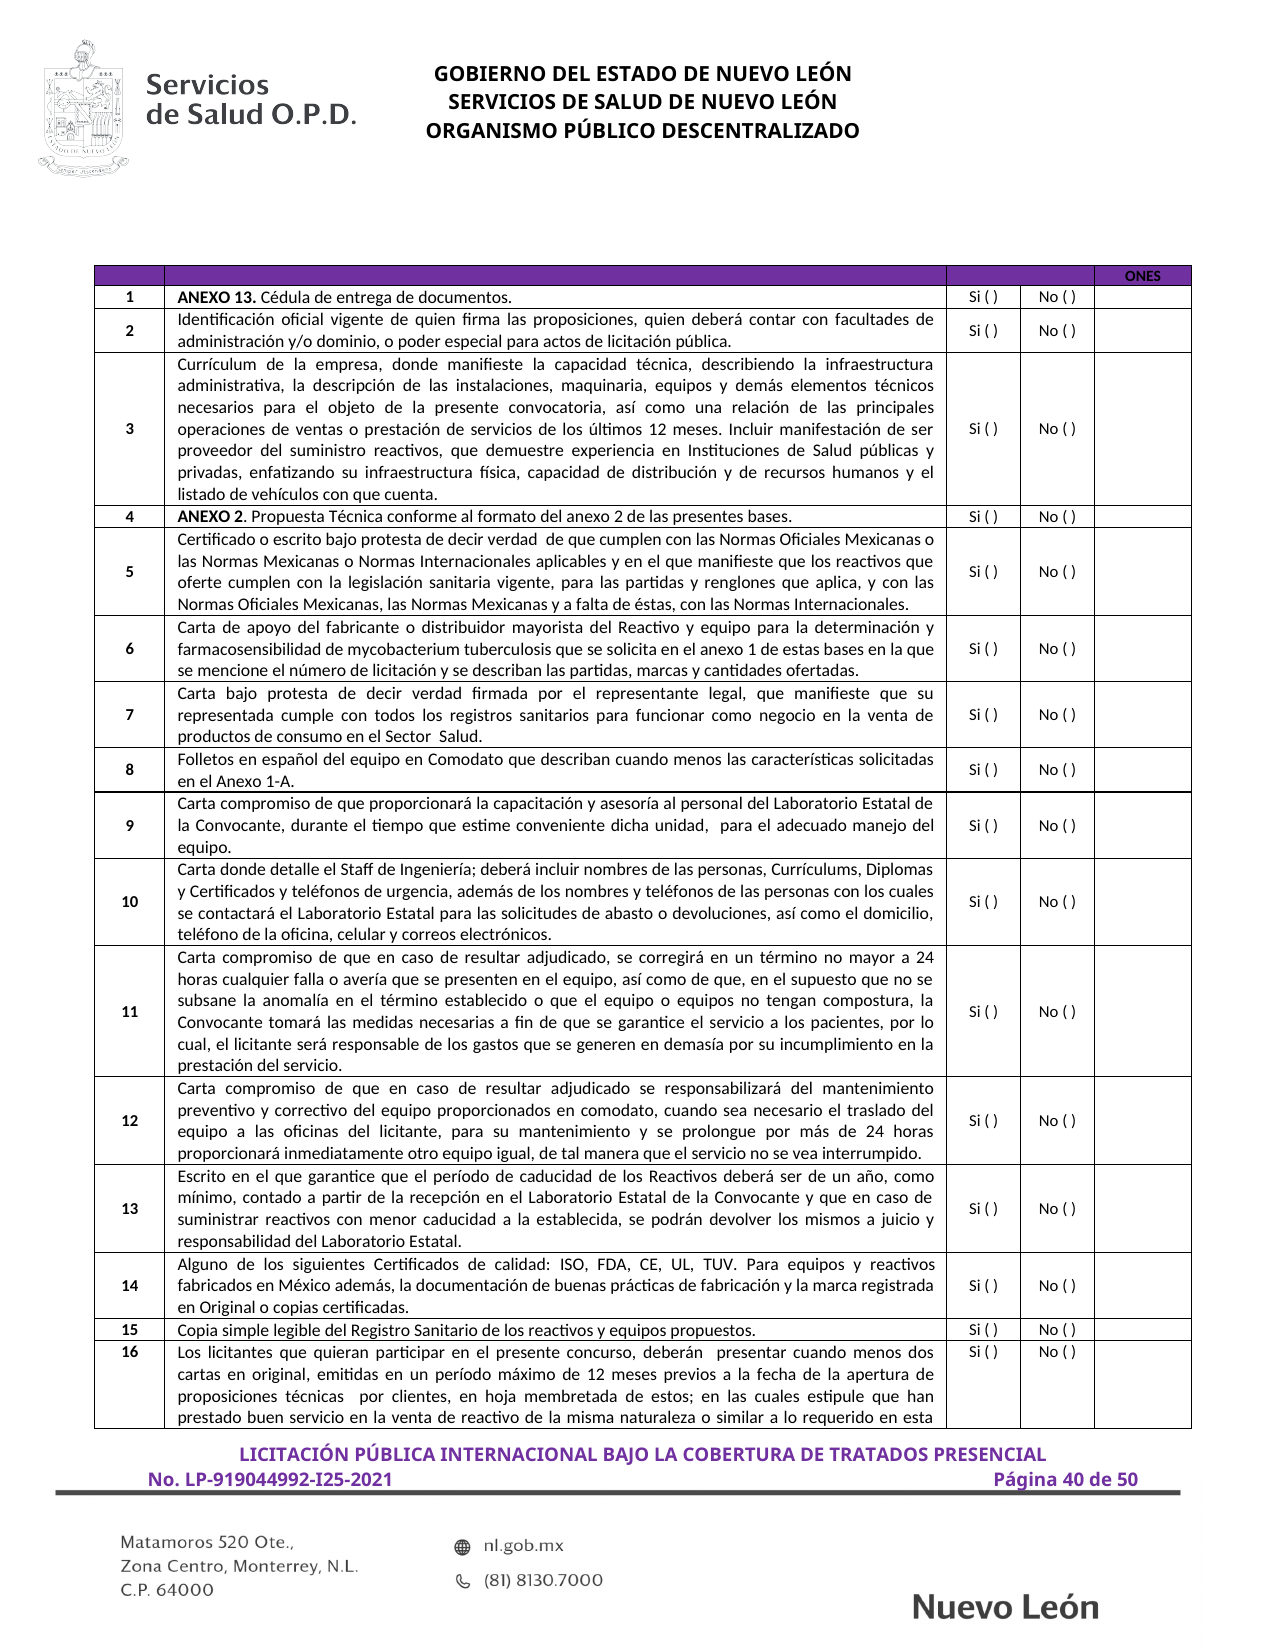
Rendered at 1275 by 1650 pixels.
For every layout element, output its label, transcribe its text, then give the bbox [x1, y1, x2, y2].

table_cell [1095, 1341, 1191, 1428]
table_cell Si ( ) [947, 1341, 1020, 1428]
table_cell 9 [95, 793, 164, 857]
table_cell No ( ) [1021, 1165, 1094, 1252]
table_cell ANEXO 13. Cédula de entrega de documentos. [165, 286, 946, 307]
table_cell Escrito en el que garantice que el período de caducidad de los Reactivos deberá ser de un año, como mínimo, contado a partir de la recepción en el Laboratorio Estatal de la Convocante y que en caso de suministrar reactivos con menor caducidad a la establecida, se podrán devolver los mismos a juicio y responsabilidad del Laboratorio Estatal. [165, 1165, 946, 1252]
table_cell Certificado o escrito bajo protesta de decir verdad de que cumplen con las Normas Oficiales Mexicanas o las Normas Mexicanas o Normas Internacionales aplicables y en el que manifieste que los reactivos que oferte cumplen con la legislación sanitaria vigente, para las partidas y renglones que aplica, y con las Normas Oficiales Mexicanas, las Normas Mexicanas y a falta de éstas, con las Normas Internacionales. [165, 528, 946, 615]
table_cell [1095, 748, 1191, 791]
table_cell Si ( ) [947, 859, 1020, 945]
table_cell No ( ) [1021, 748, 1094, 791]
table_cell [1095, 1077, 1191, 1164]
table_cell 13 [95, 1165, 164, 1252]
table_cell Carta compromiso de que en caso de resultar adjudicado, se corregirá en un término no mayor a 24 horas cualquier falla o avería que se presenten en el equipo, así como de que, en el supuesto que no se subsane la anomalía en el término establecido o que el equipo o equipos no tengan compostura, la Convocante tomará las medidas necesarias a fin de que se garantice el servicio a los pacientes, por lo cual, el licitante será responsable de los gastos que se generen en demasía por su incumplimiento en la prestación del servicio. [165, 946, 946, 1076]
table_cell 12 [95, 1077, 164, 1164]
table_header DOCUMENTO [165, 266, 946, 285]
table_cell 7 [95, 682, 164, 747]
table_cell Si ( ) [947, 353, 1020, 504]
table_cell Copia simple legible del Registro Sanitario de los reactivos y equipos propuestos. [165, 1319, 946, 1340]
table_cell [1095, 1253, 1191, 1318]
table_cell Carta donde detalle el Staff de Ingeniería; deberá incluir nombres de las personas, Currículums, Diplomas y Certificados y teléfonos de urgencia, además de los nombres y teléfonos de las personas con los cuales se contactará el Laboratorio Estatal para las solicitudes de abasto o devoluciones, así como el domicilio, teléfono de la oficina, celular y correos electrónicos. [165, 859, 946, 945]
table_cell No ( ) [1021, 946, 1094, 1076]
table_cell 16 [95, 1341, 164, 1428]
table_cell [1095, 793, 1191, 857]
table_cell 4 [95, 506, 164, 527]
table_cell No ( ) [1021, 793, 1094, 857]
table_cell Si ( ) [947, 793, 1020, 857]
table_cell Si ( ) [947, 682, 1020, 747]
table_cell 2 [95, 309, 164, 352]
table_cell Alguno de los siguientes Certificados de calidad: ISO, FDA, CE, UL, TUV. Para equipos y reactivos fabricados en México además, la documentación de buenas prácticas de fabricación y la marca registrada en Original o copias certificadas. [165, 1253, 946, 1318]
table_cell Si ( ) [947, 748, 1020, 791]
table_cell 10 [95, 859, 164, 945]
table_cell Carta de apoyo del fabricante o distribuidor mayorista del Reactivo y equipo para la determinación y farmacosensibilidad de mycobacterium tuberculosis que se solicita en el anexo 1 de estas bases en la que se mencione el número de licitación y se describan las partidas, marcas y cantidades ofertadas. [165, 616, 946, 681]
table_cell Carta bajo protesta de decir verdad firmada por el representante legal, que manifieste que su representada cumple con todos los registros sanitarios para funcionar como negocio en la venta de productos de consumo en el Sector Salud. [165, 682, 946, 747]
table_cell Carta compromiso de que en caso de resultar adjudicado se responsabilizará del mantenimiento preventivo y correctivo del equipo proporcionados en comodato, cuando sea necesario el traslado del equipo a las oficinas del licitante, para su mantenimiento y se prolongue por más de 24 horas proporcionará inmediatamente otro equipo igual, de tal manera que el servicio no se vea interrumpido. [165, 1077, 946, 1164]
table_cell Si ( ) [947, 286, 1020, 307]
table_cell [1095, 946, 1191, 1076]
table_cell 6 [95, 616, 164, 681]
table_header OBSERVACIONES [1095, 266, 1191, 285]
table_cell Si ( ) [947, 1077, 1020, 1164]
table_cell Currículum de la empresa, donde manifieste la capacidad técnica, describiendo la infraestructura administrativa, la descripción de las instalaciones, maquinaria, equipos y demás elementos técnicos necesarios para el objeto de la presente convocatoria, así como una relación de las principales operaciones de ventas o prestación de servicios de los últimos 12 meses. Incluir manifestación de ser proveedor del suministro reactivos, que demuestre experiencia en Instituciones de Salud públicas y privadas, enfatizando su infraestructura física, capacidad de distribución y de recursos humanos y el listado de vehículos con que cuenta. [165, 353, 946, 504]
table_cell No ( ) [1021, 616, 1094, 681]
table_cell [1095, 1165, 1191, 1252]
table_cell No ( ) [1021, 1319, 1094, 1340]
table_cell 8 [95, 748, 164, 791]
table_cell Si ( ) [947, 946, 1020, 1076]
picture [29, 1477, 1205, 1650]
table_cell No ( ) [1021, 506, 1094, 527]
table_cell No ( ) [1021, 1341, 1094, 1428]
table_cell [1095, 353, 1191, 504]
table_cell [1095, 1319, 1191, 1340]
table_cell 1 [95, 286, 164, 307]
table_cell No ( ) [1021, 286, 1094, 307]
table_cell [1095, 859, 1191, 945]
table_header No. [95, 266, 164, 285]
table_cell No ( ) [1021, 528, 1094, 615]
table_cell No ( ) [1021, 859, 1094, 945]
table_cell Si ( ) [947, 1165, 1020, 1252]
table_cell [1095, 286, 1191, 307]
table_cell Si ( ) [947, 528, 1020, 615]
table_cell Si ( ) [947, 616, 1020, 681]
table_cell Identificación oficial vigente de quien firma las proposiciones, quien deberá contar con facultades de administración y/o dominio, o poder especial para actos de licitación pública. [165, 309, 946, 352]
table_cell ANEXO 2. Propuesta Técnica conforme al formato del anexo 2 de las presentes bases. [165, 506, 946, 527]
table_cell Si ( ) [947, 309, 1020, 352]
table_cell 3 [95, 353, 164, 504]
table_cell [1095, 506, 1191, 527]
picture [29, 0, 370, 260]
table_cell No ( ) [1021, 309, 1094, 352]
table_cell 11 [95, 946, 164, 1076]
table_cell No ( ) [1021, 682, 1094, 747]
table_cell No ( ) [1021, 1253, 1094, 1318]
table_cell Folletos en español del equipo en Comodato que describan cuando menos las características solicitadas en el Anexo 1-A. [165, 748, 946, 791]
table_header ENTREGA [947, 266, 1094, 285]
table_cell Si ( ) [947, 1253, 1020, 1318]
table_cell Si ( ) [947, 1319, 1020, 1340]
table_cell No ( ) [1021, 353, 1094, 504]
table_cell 14 [95, 1253, 164, 1318]
table_cell Carta compromiso de que proporcionará la capacitación y asesoría al personal del Laboratorio Estatal de la Convocante, durante el tiempo que estime conveniente dicha unidad, para el adecuado manejo del equipo. [165, 793, 946, 857]
table_cell [1095, 616, 1191, 681]
table_cell [1095, 528, 1191, 615]
table_cell No ( ) [1021, 1077, 1094, 1164]
table_cell [1095, 682, 1191, 747]
table_cell 15 [95, 1319, 164, 1340]
table_cell 5 [95, 528, 164, 615]
table_cell [1095, 309, 1191, 352]
table_cell Si ( ) [947, 506, 1020, 527]
